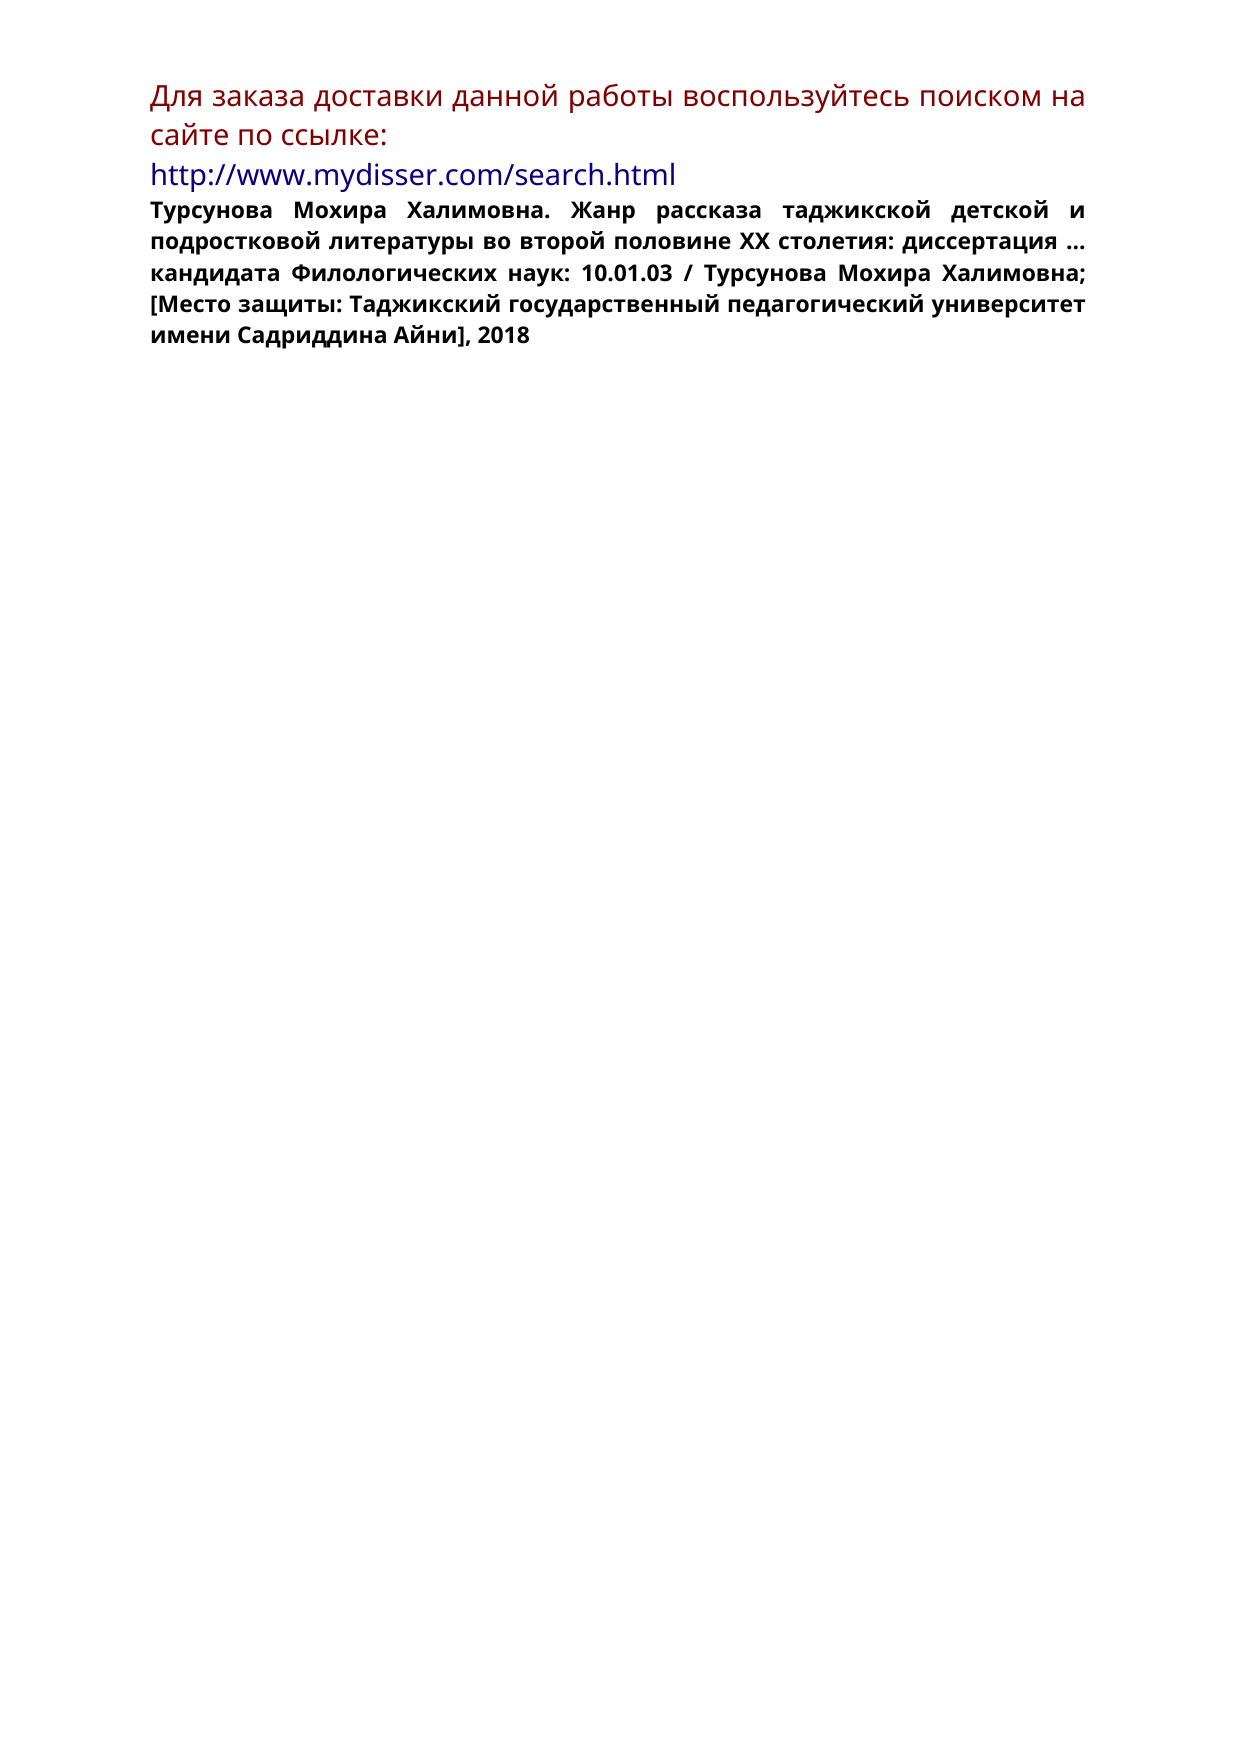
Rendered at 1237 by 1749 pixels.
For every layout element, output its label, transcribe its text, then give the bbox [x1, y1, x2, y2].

text Турсунова Мохира Халимовна. Жанр рассказа таджикской детской и подростковой литературы во второй половине ХХ столетия: диссертация ... кандидата Филологических наук: 10.01.03 / Турсунова Мохира Халимовна;[Место защиты: Таджикский государственный педагогический университет имени Садриддина Айни], 2018 [150, 194, 1086, 350]
